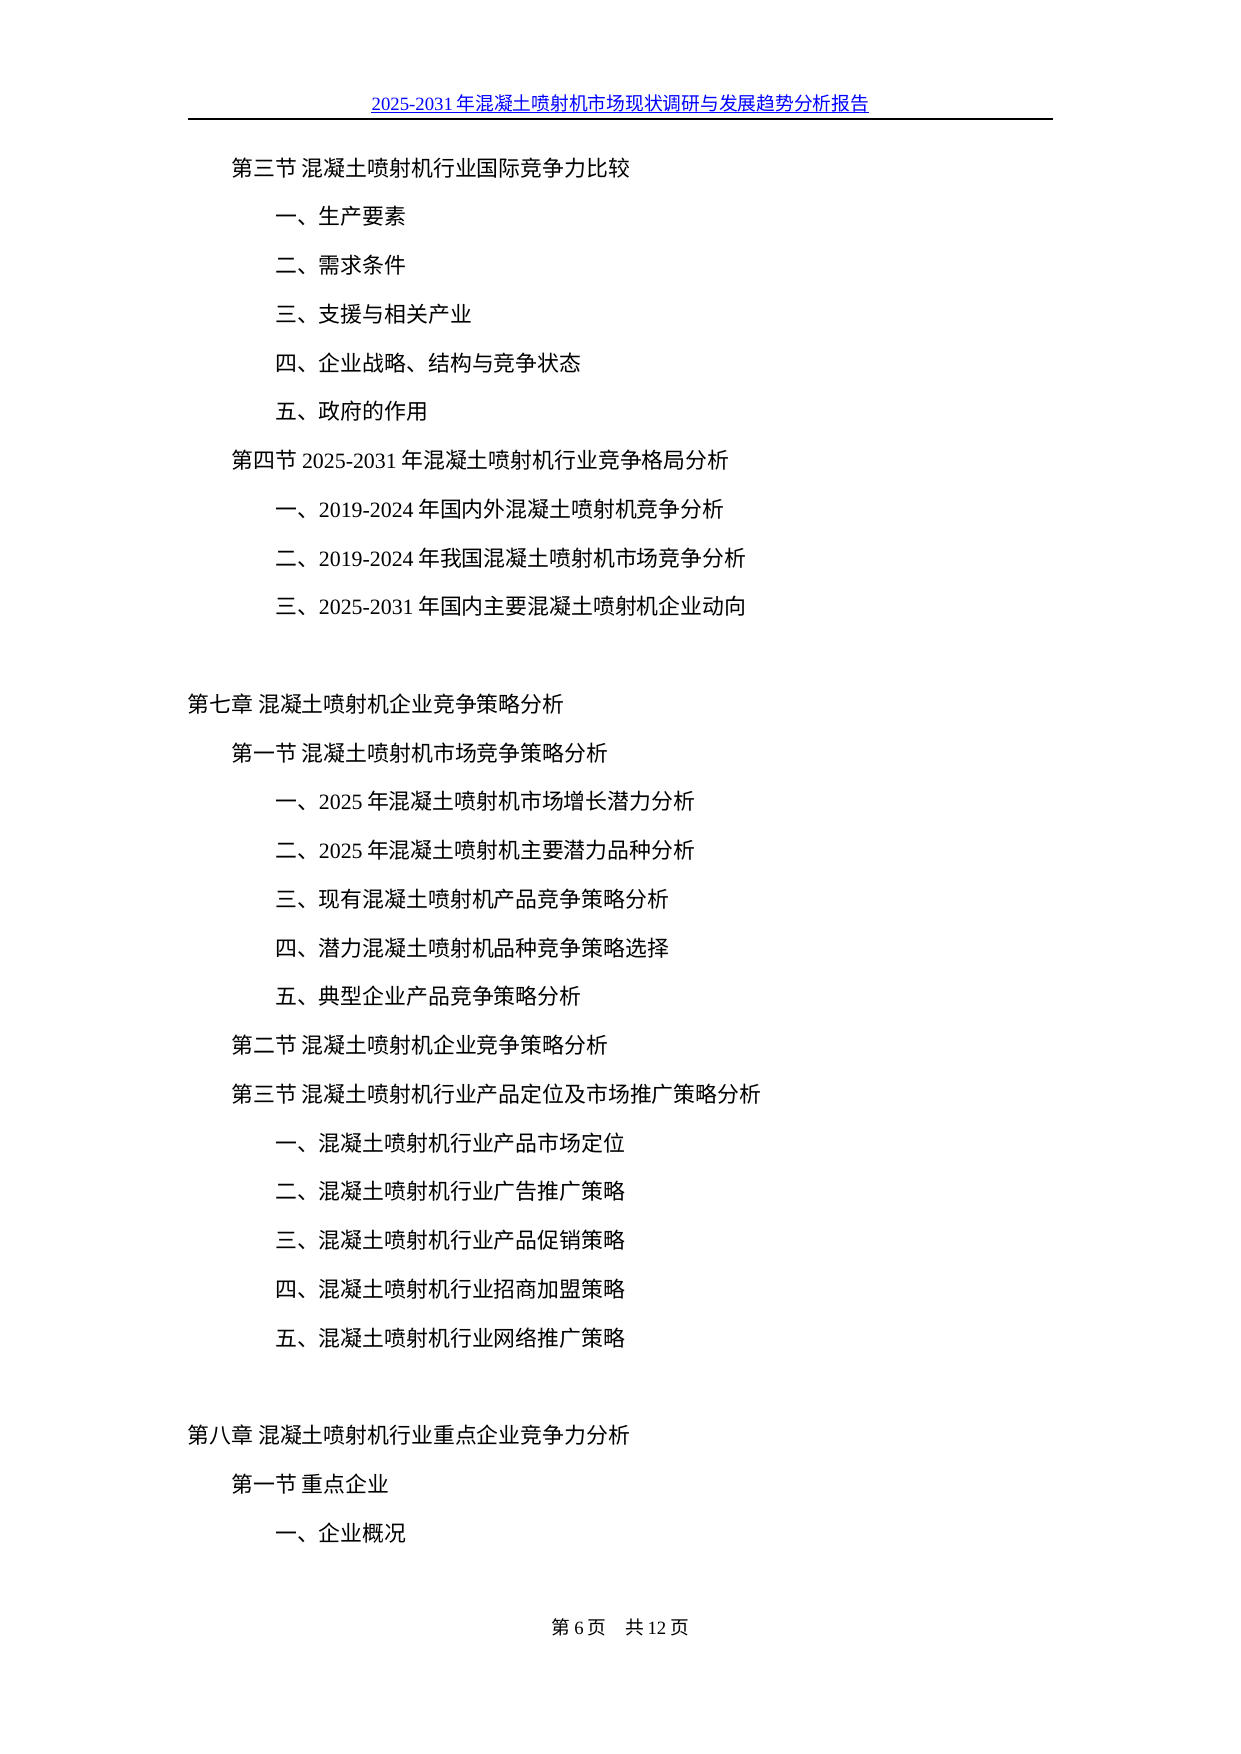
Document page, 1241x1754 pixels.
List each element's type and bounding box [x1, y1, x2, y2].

text [187, 150, 1053, 1548]
